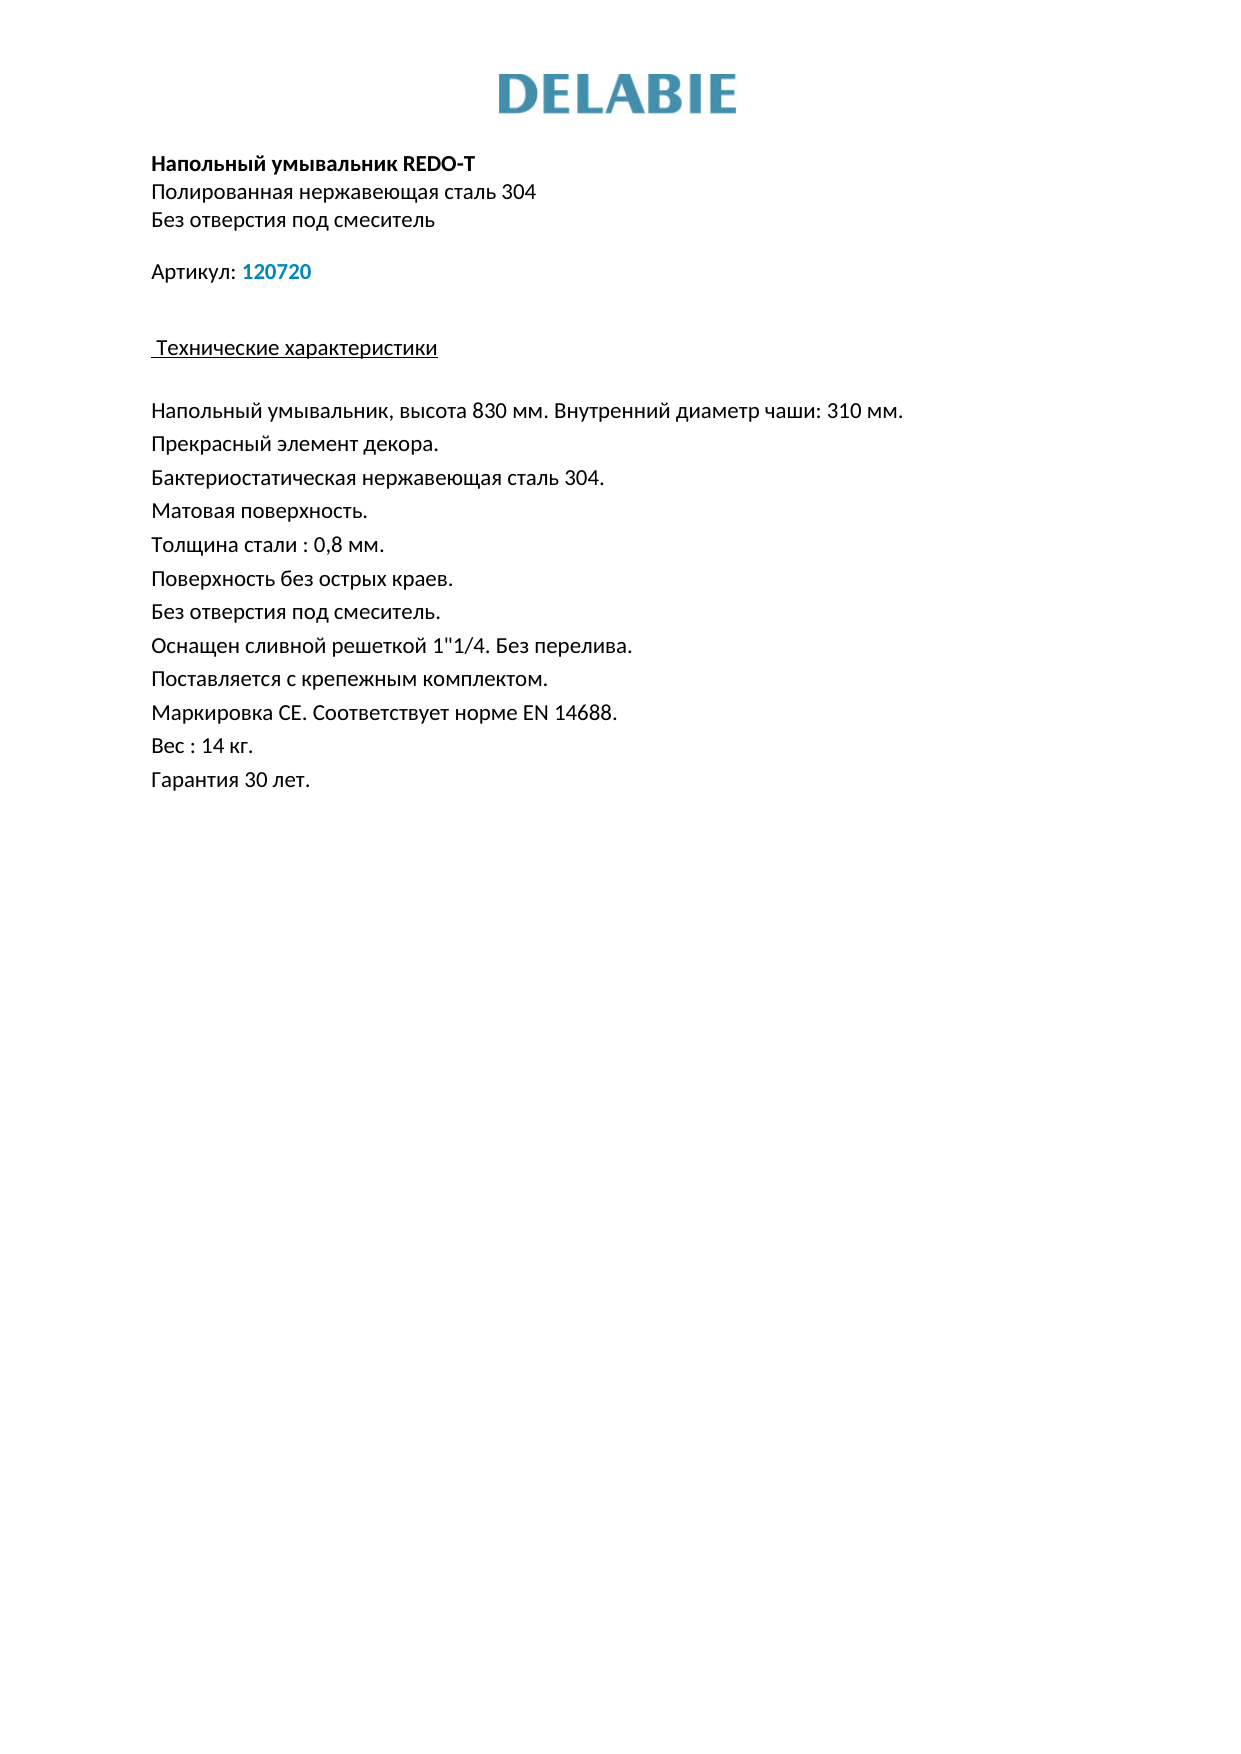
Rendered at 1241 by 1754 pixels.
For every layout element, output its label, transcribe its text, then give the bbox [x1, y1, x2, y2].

text Поставляется с крепежным комплектом. [151, 664, 1084, 692]
text Артикул: 120720 [151, 257, 1084, 285]
text Бактериостатическая нержавеющая сталь 304. [151, 463, 1084, 491]
text Напольный умывальник REDO-T [151, 149, 1084, 177]
text Полированная нержавеющая сталь 304 [151, 177, 1084, 205]
text Поверхность без острых краев. [151, 564, 1084, 592]
text Без отверстия под смеситель [151, 205, 1084, 233]
text Без отверстия под смеситель. [151, 597, 1084, 625]
text Технические характеристики [151, 333, 1084, 361]
text Оснащен сливной решеткой 1"1/4. Без перелива. [151, 631, 1084, 659]
text Вес : 14 кг. [151, 731, 1084, 759]
text Гарантия 30 лет. [151, 765, 1084, 793]
text Маркировка CE. Соответствует норме EN 14688. [151, 698, 1084, 726]
picture [497, 74, 738, 114]
text Напольный умывальник, высота 830 мм. Внутренний диаметр чаши: 310 мм. [151, 396, 1084, 424]
text Матовая поверхность. [151, 497, 1084, 525]
text Прекрасный элемент декора. [151, 429, 1084, 458]
text Толщина стали : 0,8 мм. [151, 530, 1084, 558]
